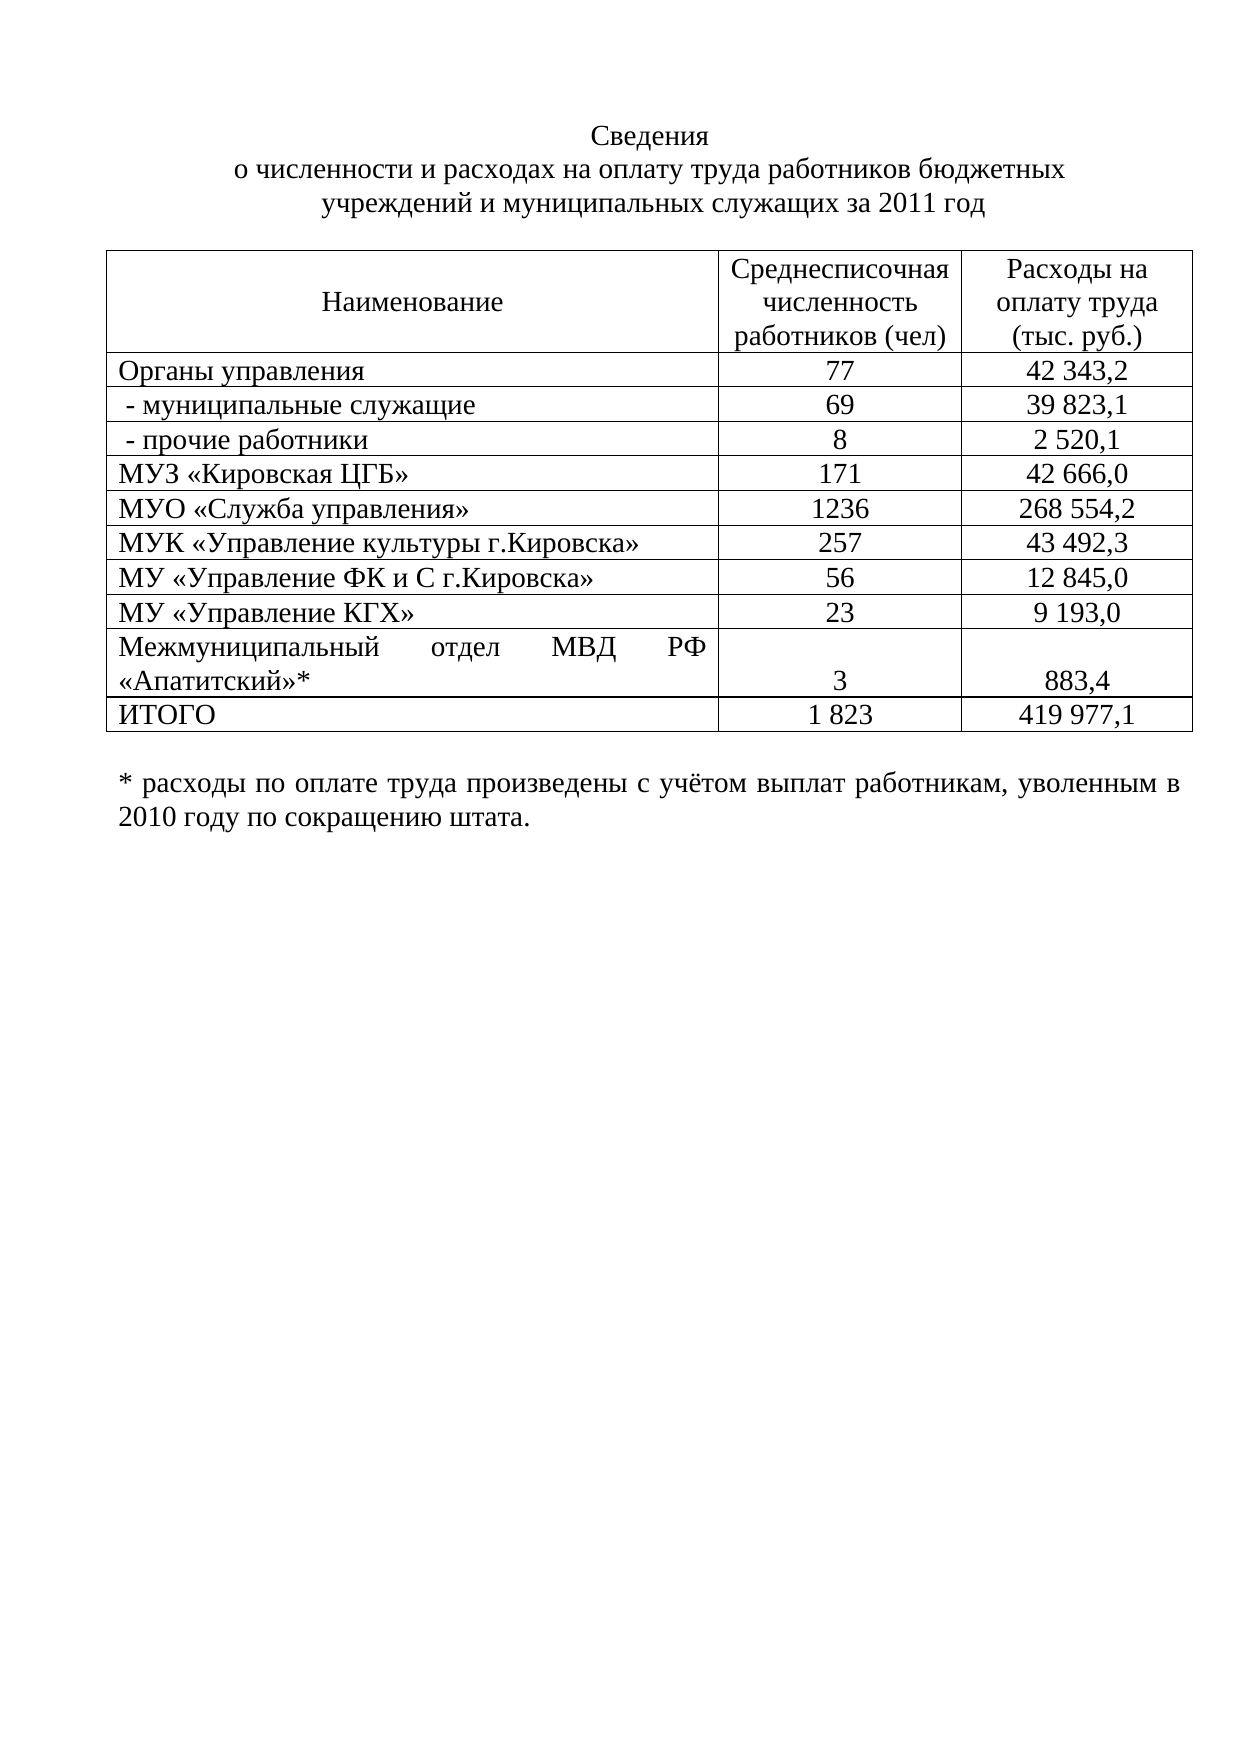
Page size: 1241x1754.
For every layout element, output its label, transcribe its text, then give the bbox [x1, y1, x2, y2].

table_header Среднесписочная численность работников (чел) [719, 251, 961, 352]
text * расходы по оплате труда произведены с учётом выплат работникам, уволенным в 2010 году по сокращению штата. [118, 766, 1181, 833]
table_cell МУ «Управление КГХ» [107, 595, 718, 628]
text Сведения [118, 118, 1181, 152]
table_cell 268 554,2 [962, 491, 1192, 524]
table_cell - муниципальные служащие [107, 387, 718, 421]
table_cell 42 666,0 [962, 456, 1192, 490]
table_cell Органы управления [107, 353, 718, 386]
table_cell ИТОГО [107, 698, 718, 731]
table_cell МУО «Служба управления» [107, 491, 718, 524]
table_cell Межмуниципальный отдел МВД РФ «Апатитский»* [107, 629, 718, 696]
table_cell 1 823 [719, 698, 961, 731]
table_header Наименование [107, 251, 718, 352]
text учреждений и муниципальных служащих за 2011 год [118, 185, 1181, 219]
table_cell - прочие работники [107, 422, 718, 455]
text о численности и расходах на оплату труда работников бюджетных [118, 152, 1181, 185]
table_cell 42 343,2 [962, 353, 1192, 386]
table_cell 77 [719, 353, 961, 386]
table_cell МУ «Управление ФК и С г.Кировска» [107, 560, 718, 594]
table_cell 257 [719, 526, 961, 559]
table_cell 23 [719, 595, 961, 628]
table_header Расходы на оплату труда (тыс. руб.) [962, 251, 1192, 352]
table_cell 9 193,0 [962, 595, 1192, 628]
table_cell 883,4 [962, 629, 1192, 696]
table_cell 56 [719, 560, 961, 594]
table_cell 1236 [719, 491, 961, 524]
table_cell 43 492,3 [962, 526, 1192, 559]
table_cell 3 [719, 629, 961, 696]
table_cell МУК «Управление культуры г.Кировска» [107, 526, 718, 559]
table_cell МУЗ «Кировская ЦГБ» [107, 456, 718, 490]
table_cell 2 520,1 [962, 422, 1192, 455]
table_cell 171 [719, 456, 961, 490]
table_cell 39 823,1 [962, 387, 1192, 421]
table_cell 8 [719, 422, 961, 455]
table_cell 12 845,0 [962, 560, 1192, 594]
table_cell 419 977,1 [962, 698, 1192, 731]
table_cell 69 [719, 387, 961, 421]
